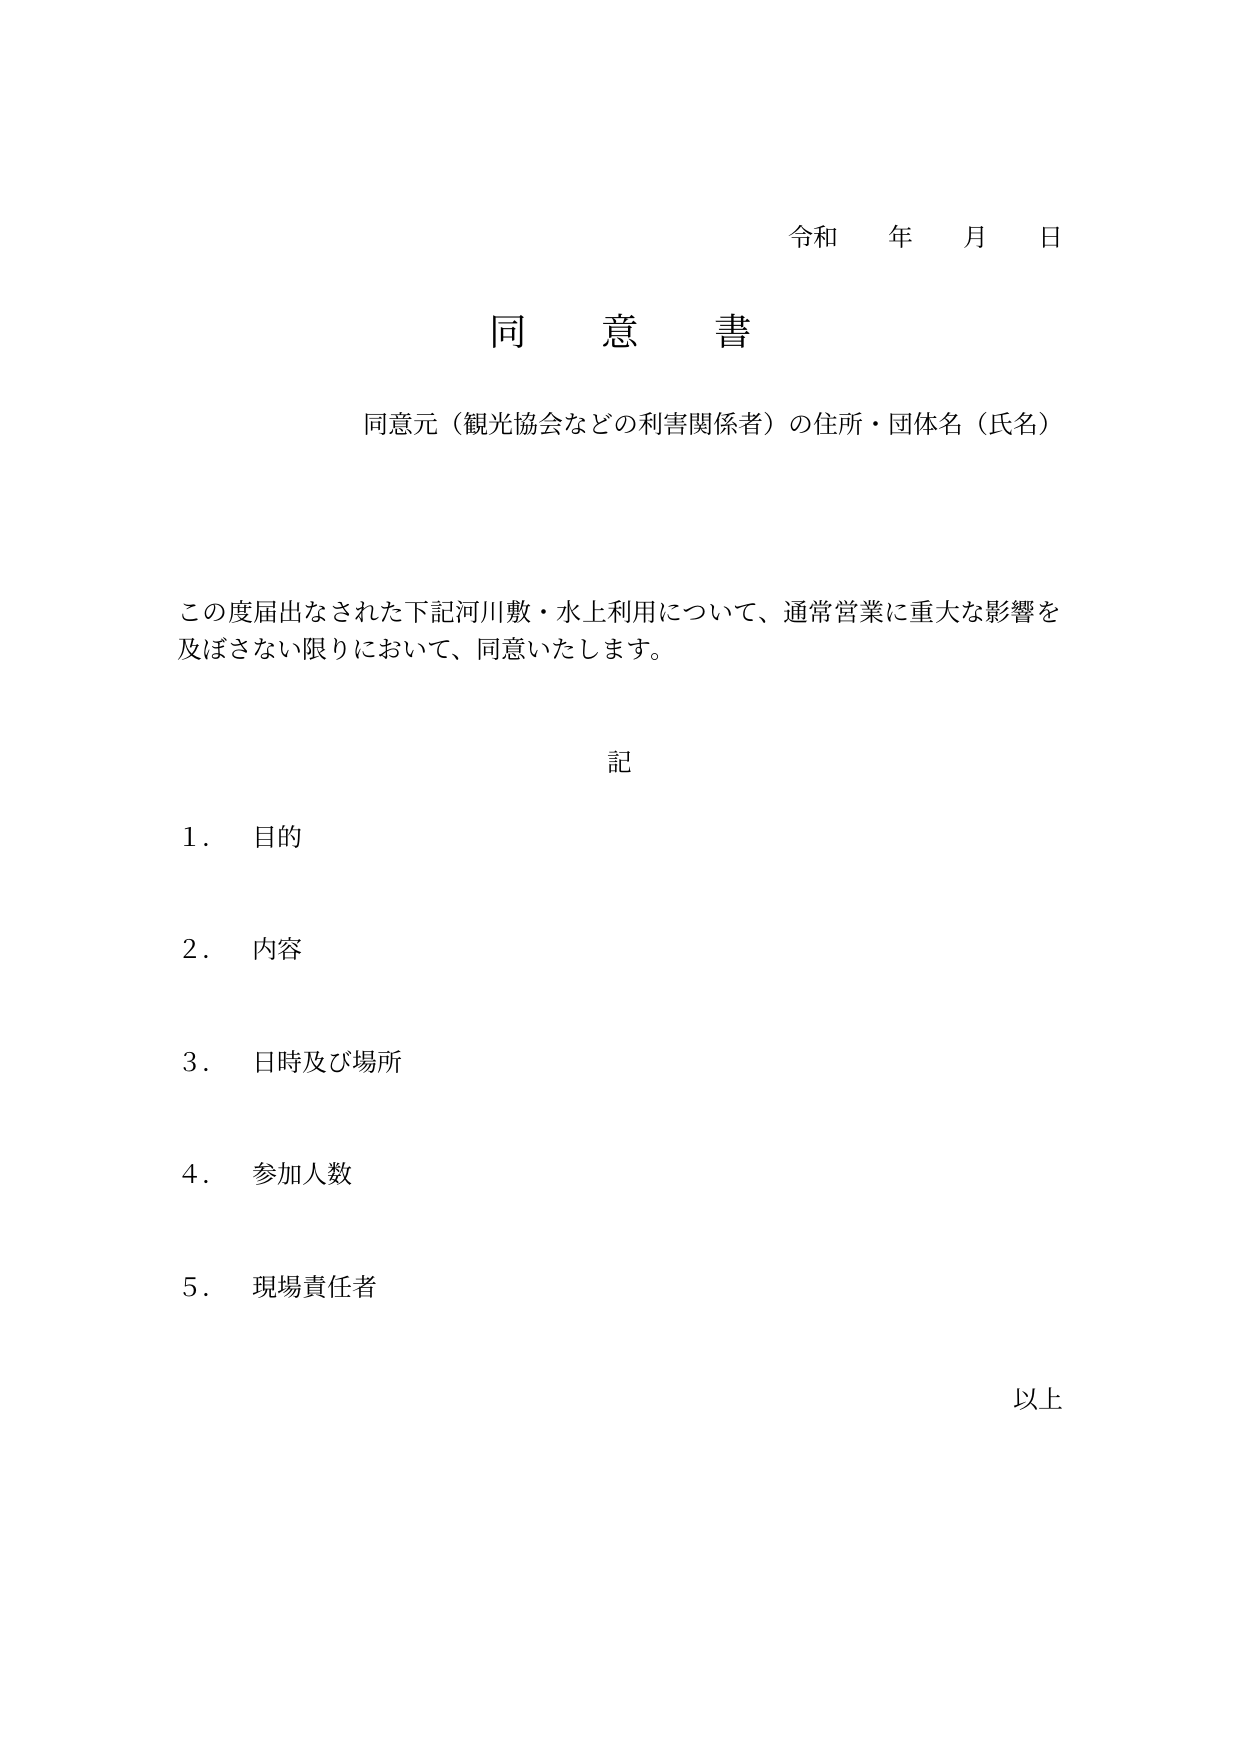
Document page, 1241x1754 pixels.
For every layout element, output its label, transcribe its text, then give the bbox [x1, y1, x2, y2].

list 参加人数 [177, 1154, 1063, 1192]
subtitle 記 [177, 742, 1063, 779]
text 同 意 書 [177, 292, 1063, 367]
text この度届出なされた下記河川敷・水上利用について、通常営業に重大な影響を及ぼさない限りにおいて、同意いたします。 [177, 592, 1063, 667]
text 同意元（観光協会などの利害関係者）の住所・団体名（氏名） [177, 404, 1063, 442]
list 日時及び場所 [177, 1042, 1063, 1079]
list 内容 [177, 929, 1063, 967]
text 以上 [177, 1379, 1063, 1417]
list 目的 [177, 817, 1063, 854]
list 現場責任者 [177, 1267, 1063, 1304]
text 令和 年 月 日 [177, 217, 1063, 254]
